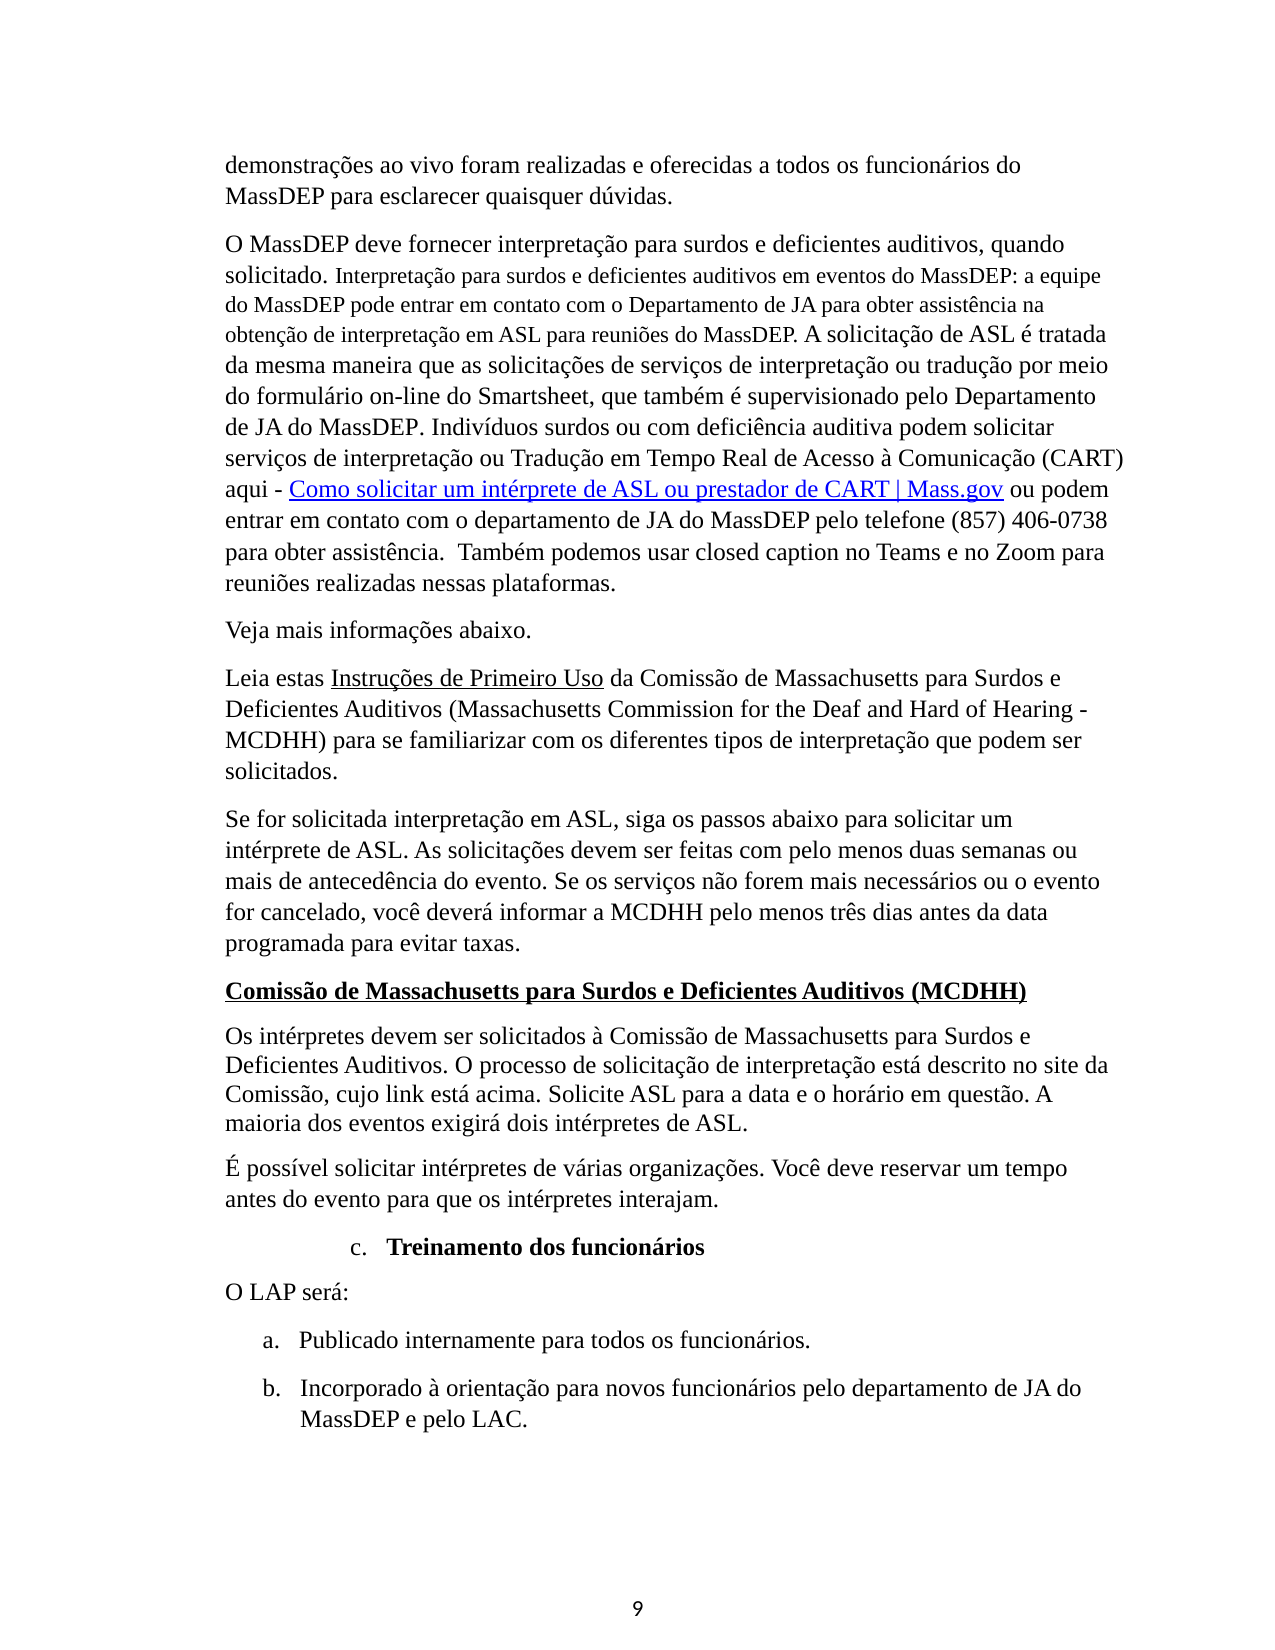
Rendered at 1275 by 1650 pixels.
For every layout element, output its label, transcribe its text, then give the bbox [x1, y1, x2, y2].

text É possível solicitar intérpretes de várias organizações. Você deve reservar um tempo antes do evento para que os intérpretes interajam. [225, 1153, 1110, 1213]
text b. Incorporado à orientação para novos funcionários pelo departamento de JA do MassDEP e pelo LAC. [262, 1373, 1125, 1433]
text O LAP será: [225, 1277, 1125, 1306]
text Leia estas Instruções de Primeiro Uso da Comissão de Massachusetts para Surdos e Deficientes Auditivos (Massachusetts Commission for the Deaf and Hard of Hearing - MCDHH) para se familiarizar com os diferentes tipos de interpretação que podem ser solicitados. [225, 663, 1110, 785]
text Se for solicitada interpretação em ASL, siga os passos abaixo para solicitar um intérprete de ASL. As solicitações devem ser feitas com pelo menos duas semanas ou mais de antecedência do evento. Se os serviços não forem mais necessários ou o evento for cancelado, você deverá informar a MCDHH pelo menos três dias antes da data programada para evitar taxas. [225, 804, 1110, 957]
text Os intérpretes devem ser solicitados à Comissão de Massachusetts para Surdos e Deficientes Auditivos. O processo de solicitação de interpretação está descrito no site da Comissão, cujo link está acima. Solicite ASL para a data e o horário em questão. A maioria dos eventos exigirá dois intérpretes de ASL. [225, 1021, 1110, 1136]
text c. Treinamento dos funcionários [350, 1232, 1125, 1261]
text Veja mais informações abaixo. [225, 615, 1125, 644]
text O MassDEP deve fornecer interpretação para surdos e deficientes auditivos, quando solicitado. Interpretação para surdos e deficientes auditivos em eventos do MassDEP: a equipe do MassDEP pode entrar em contato com o Departamento de JA para obter assistência na obtenção de interpretação em ASL para reuniões do MassDEP. A solicitação de ASL é tratada da mesma maneira que as solicitações de serviços de interpretação ou tradução por meio do formulário on-line do Smartsheet, que também é supervisionado pelo Departamento de JA do MassDEP. Indivíduos surdos ou com deficiência auditiva podem solicitar serviços de interpretação ou Tradução em Tempo Real de Acesso à Comunicação (CART) aqui - Como solicitar um intérprete de ASL ou prestador de CART | Mass.gov ou podem entrar em contato com o departamento de JA do MassDEP pelo telefone (857) 406-0738 para obter assistência. Também podemos usar closed caption no Teams e no Zoom para reuniões realizadas nessas plataformas. [225, 229, 1125, 596]
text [225, 150, 1125, 210]
text Comissão de Massachusetts para Surdos e Deficientes Auditivos (MCDHH) [225, 976, 1110, 1004]
text a. Publicado internamente para todos os funcionários. [262, 1325, 1125, 1354]
